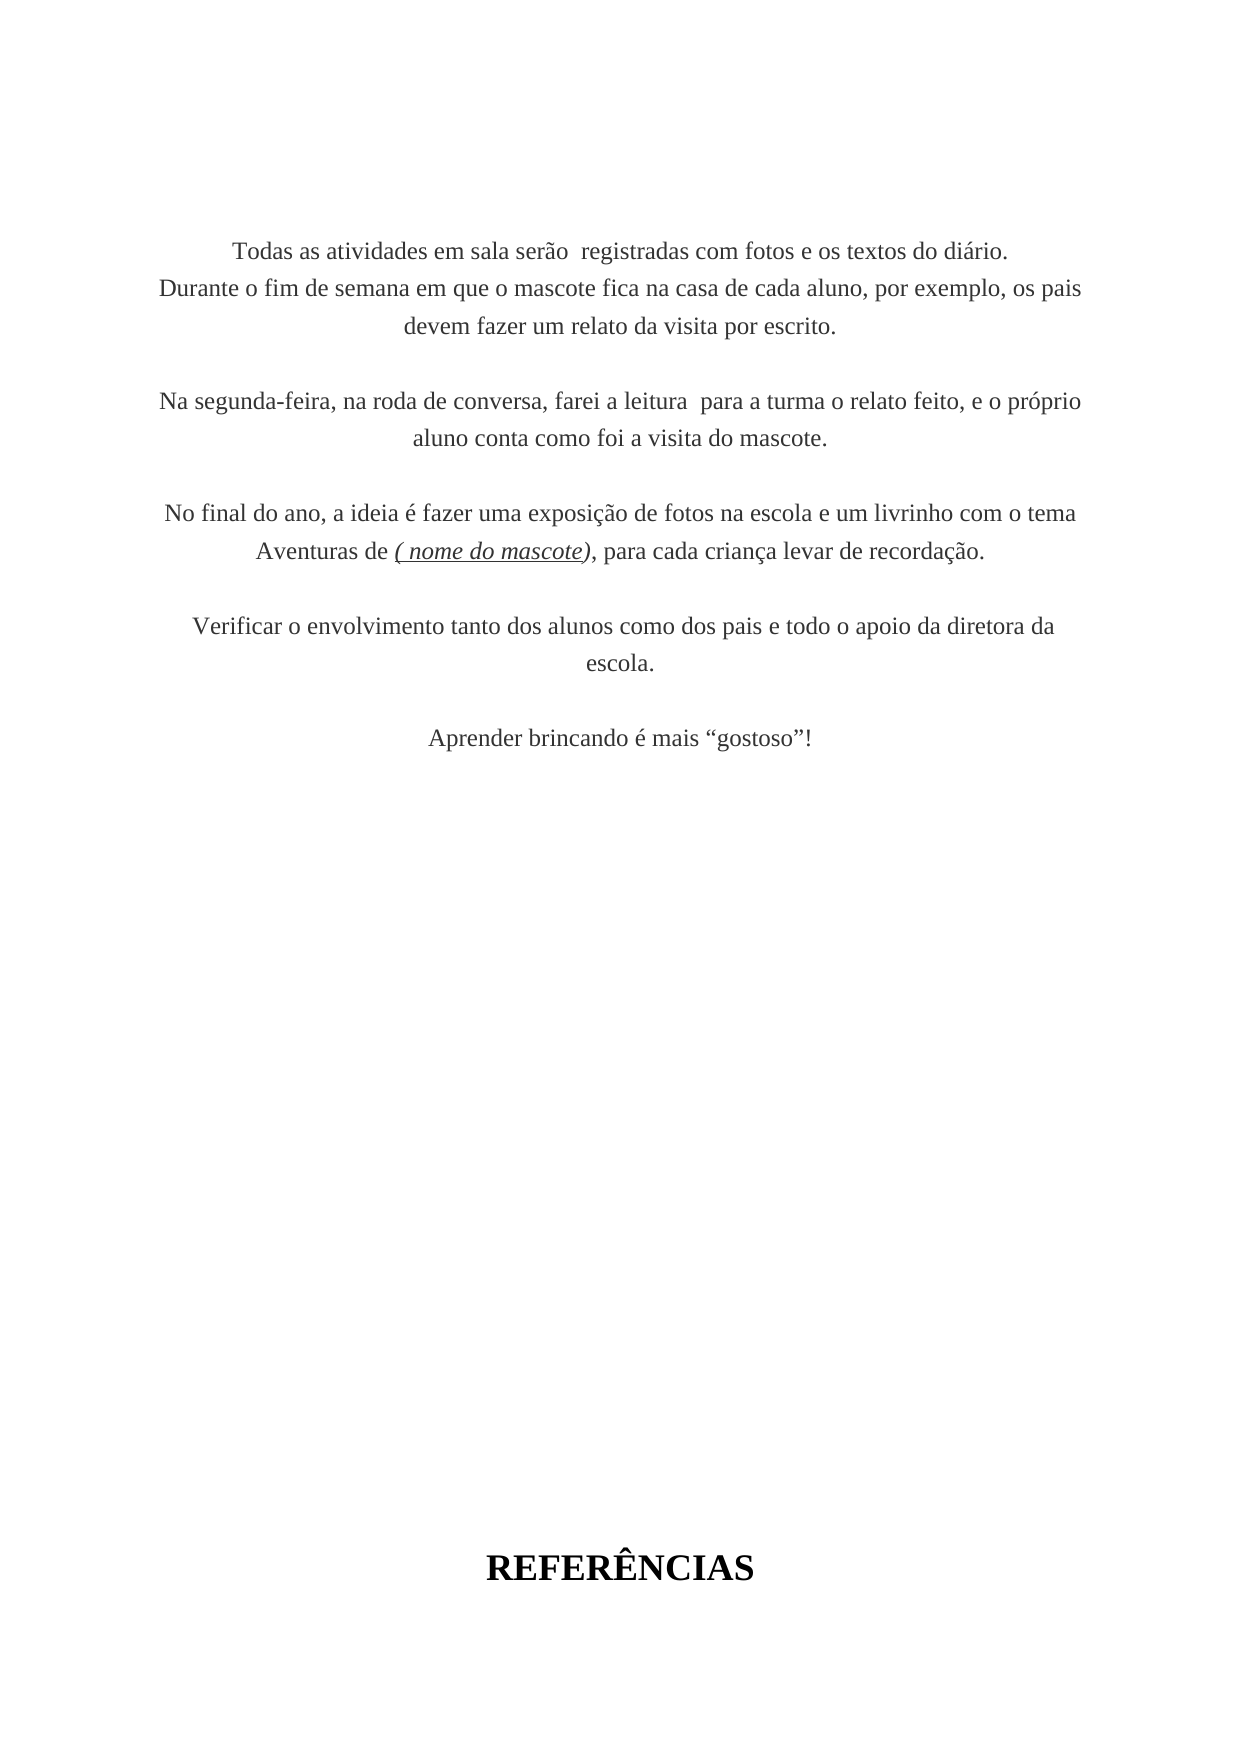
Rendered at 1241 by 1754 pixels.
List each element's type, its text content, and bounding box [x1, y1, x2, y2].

text REFERÊNCIAS [150, 1545, 1090, 1588]
text Verificar o envolvimento tanto dos alunos como dos pais e todo o apoio da diretora da escola. [150, 602, 1090, 677]
text Todas as atividades em sala serão registradas com fotos e os textos do diário. [150, 227, 1090, 264]
text Na segunda-feira, na roda de conversa, farei a leitura para a turma o relato feito, e o próprio aluno conta como foi a visita do mascote. [150, 377, 1090, 452]
text Aprender brincando é mais “gostoso”! [150, 714, 1090, 752]
text No final do ano, a ideia é fazer uma exposição de fotos na escola e um livrinho com o tema Aventuras de ( nome do mascote), para cada criança levar de recordação. [150, 489, 1090, 564]
text Durante o fim de semana em que o mascote fica na casa de cada aluno, por exemplo, os pais devem fazer um relato da visita por escrito. [150, 264, 1090, 339]
